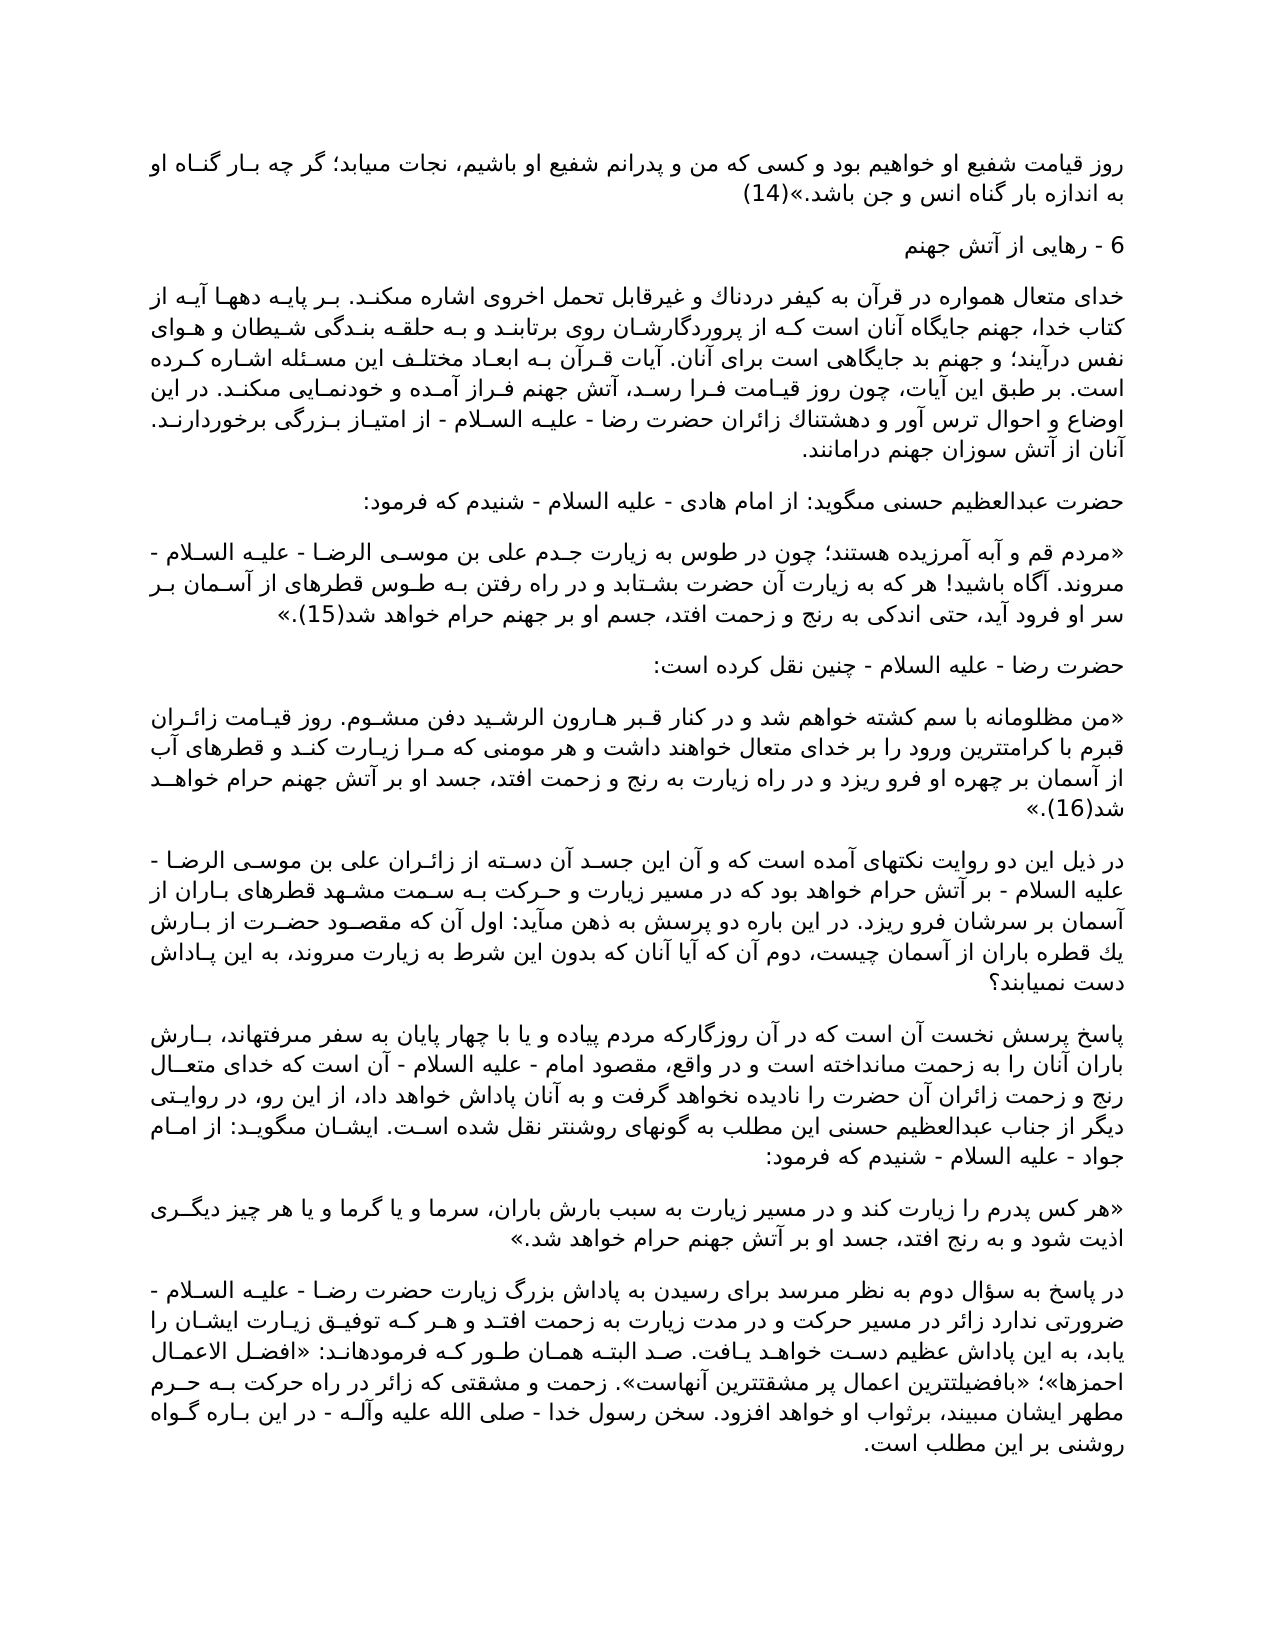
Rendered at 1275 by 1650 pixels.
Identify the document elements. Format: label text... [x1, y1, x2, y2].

text حضرت عبدالعظيم حسنى مى‏گويد: از امام هادى - عليه السلام - شنيدم كه فرمود: [150, 488, 1125, 515]
text «هر كس پدرم را زيارت كند و در مسير زيارت به سبب بارش باران، سرما و يا گرما و يا هر چيز ديگرى اذيت شود و به رنج افتد، جسد او بر آتش جهنم حرام خواهد شد.» [150, 1195, 1125, 1252]
text در پاسخ به سؤال دوم به نظر مى‏رسد براى رسيدن به پاداش بزرگ زيارت حضرت رضا - عليه السلام - ضرورتى ندارد زائر در مسير حركت و در مدت زيارت به زحمت افتد و هر كه توفيق زيارت ايشان را يابد، به اين پاداش عظيم دست خواهد يافت. صد البته همان طور كه فرموده‏اند: «افضل الاعمال احمزها»؛ «بافضيلت‏ترين اعمال پر مشقت‏ترين آنهاست». زحمت و مشقتى كه زائر در راه حركت به حرم مطهر ايشان مى‏بيند، برثواب او خواهد افزود. سخن رسول خدا - صلى الله عليه وآله - در اين باره گواه روشنى بر اين مطلب است. [150, 1277, 1125, 1457]
text «مردم قم و آبه آمرزيده هستند؛ چون در طوس به زيارت جدم على بن موسى الرضا - عليه السلام - مى‏روند. آگاه باشيد! هر كه به زيارت آن حضرت بشتابد و در راه رفتن به طوس قطره‏اى از آسمان بر سر او فرود آيد، حتى اندكى به رنج و زحمت افتد، جسم او بر جهنم حرام خواهد شد(15).» [150, 539, 1125, 627]
text پاسخ پرسش نخست آن است كه در آن روزگاركه مردم پياده و يا با چهار پايان به سفر مى‏رفته‏اند، بارش باران آنان را به زحمت مى‏انداخته است و در واقع، مقصود امام - عليه السلام - آن است كه خداى متعال رنج و زحمت زائران آن حضرت را ناديده نخواهد گرفت و به آنان پاداش خواهد داد، از اين رو، در روايتى ديگر از جناب عبدالعظيم حسنى اين مطلب به گونه‏اى روشن‏تر نقل شده است. ايشان مى‏گويد: از امام جواد - عليه السلام - شنيدم كه فرمود: [150, 1021, 1125, 1170]
text 6 - رهايى از آتش جهنم‏ [150, 232, 1125, 259]
text خداى متعال همواره در قرآن به كيفر دردناك و غيرقابل تحمل اخروى اشاره مى‏كند. بر پايه ده‏ها آيه از كتاب خدا، جهنم جايگاه آنان است كه از پروردگارشان روى برتابند و به حلقه بندگى شيطان و هواى نفس درآيند؛ و جهنم بد جايگاهى است براى آنان. آيات قرآن به ابعاد مختلف اين مسئله اشاره كرده است. بر طبق اين آيات، چون روز قيامت فرا رسد، آتش جهنم فراز آمده و خودنمايى مى‏كند. در اين اوضاع و احوال ترس آور و دهشتناك زائران حضرت رضا - عليه السلام - از امتياز بزرگى برخوردارند. آنان از آتش سوزان جهنم درامانند. [150, 283, 1125, 463]
text حضرت رضا - عليه السلام - چنين نقل كرده است: [150, 652, 1125, 679]
text در ذيل اين دو روايت نكته‏اى آمده است كه و آن اين جسد آن دسته از زائران على بن موسى الرضا - عليه السلام - بر آتش حرام خواهد بود كه در مسير زيارت و حركت به سمت مشهد قطره‏اى باران از آسمان بر سرشان فرو ريزد. در اين باره دو پرسش به ذهن مى‏آيد: اول آن كه مقصود حضرت از بارش يك قطره باران از آسمان چيست، دوم آن كه آيا آنان كه بدون اين شرط به زيارت مى‏روند، به اين پاداش دست نمى‏يابند؟ [150, 847, 1125, 996]
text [150, 150, 1125, 207]
text «من مظلومانه با سم كشته خواهم شد و در كنار قبر هارون الرشيد دفن مى‏شوم. روز قيامت زائران قبرم با كرامت‏ترين ورود را بر خداى متعال خواهند داشت و هر مومنى كه مرا زيارت كند و قطره‏اى آب از آسمان بر چهره او فرو ريزد و در راه زيارت به رنج و زحمت افتد، جسد او بر آتش جهنم حرام خواهد شد(16).» [150, 704, 1125, 822]
